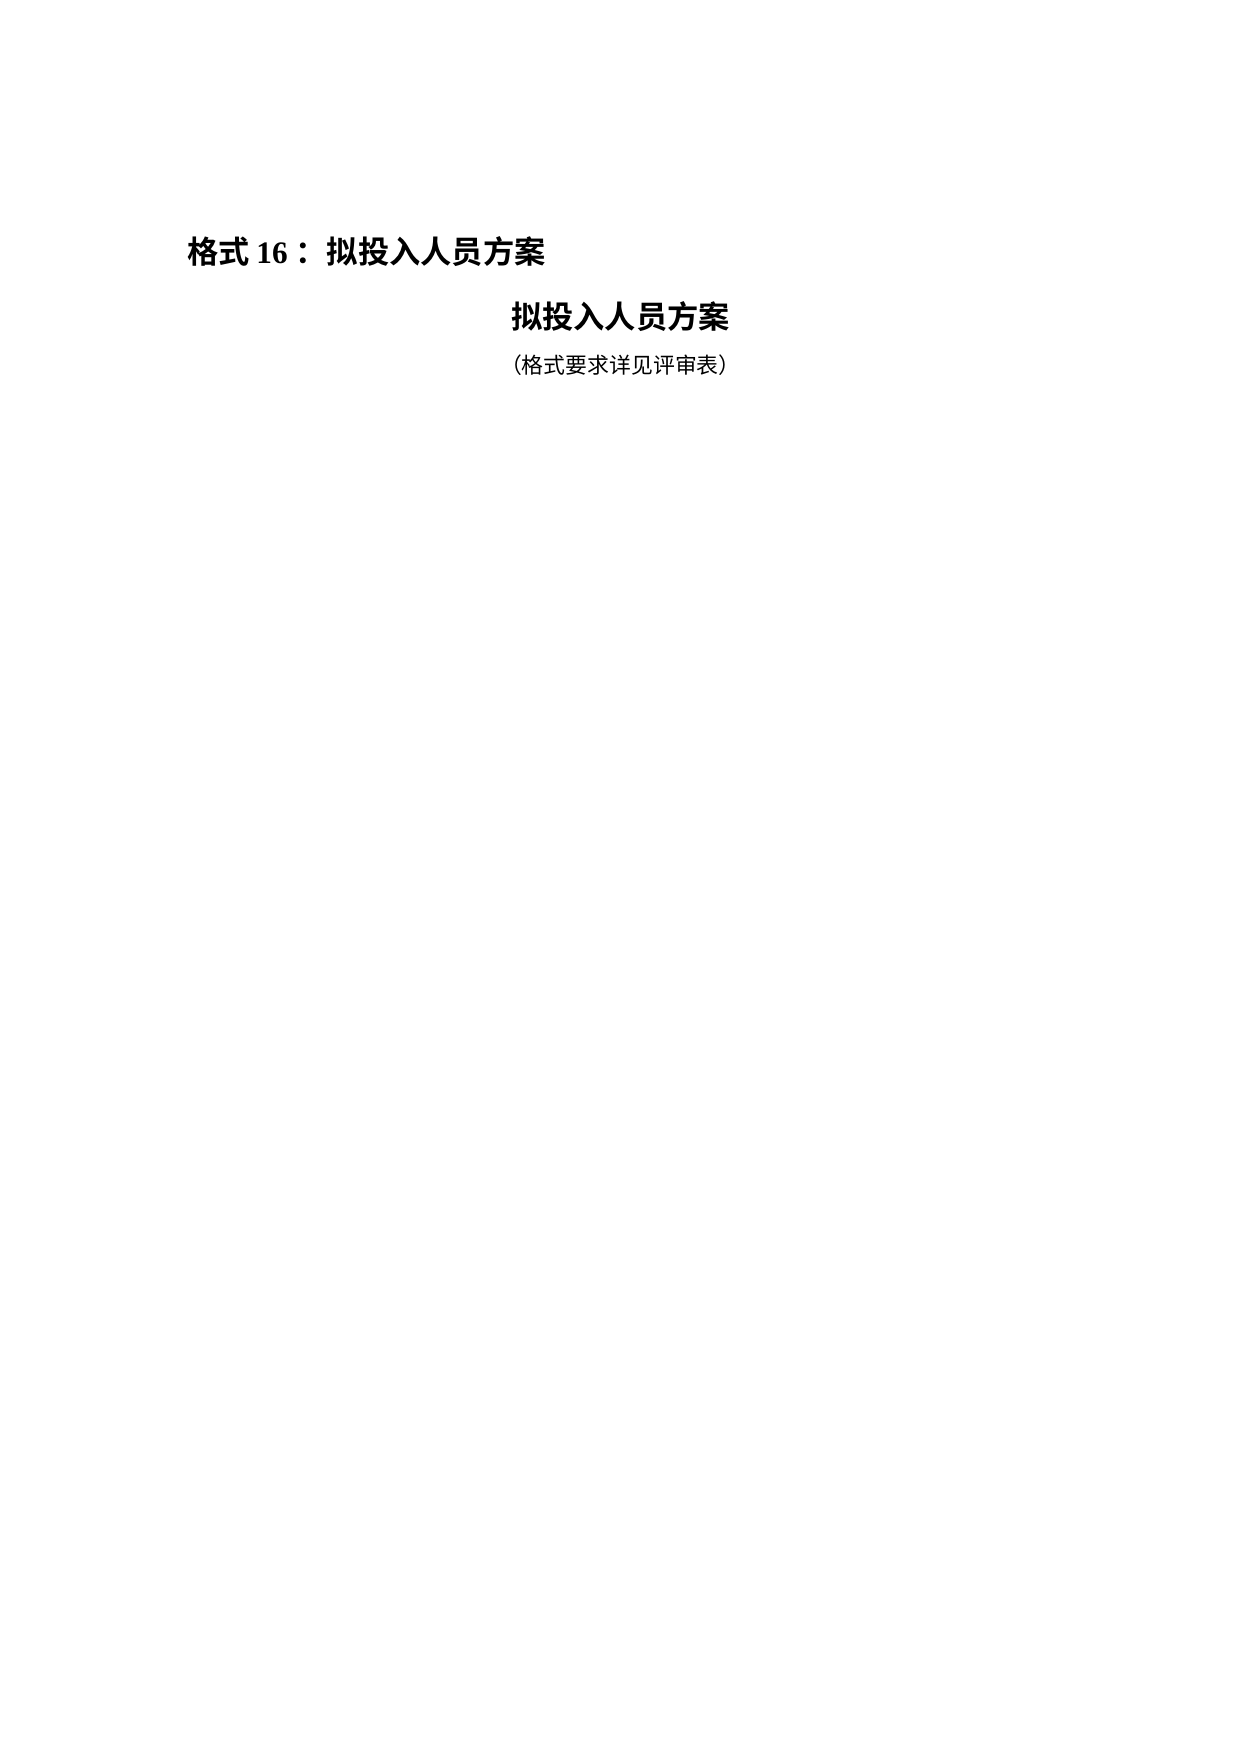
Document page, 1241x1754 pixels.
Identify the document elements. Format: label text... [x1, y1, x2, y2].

text 拟投入人员方案 [187, 282, 1053, 347]
text （格式要求详见评审表） [187, 347, 1053, 380]
text 格式16 ：拟投入人员方案 [187, 217, 1053, 282]
